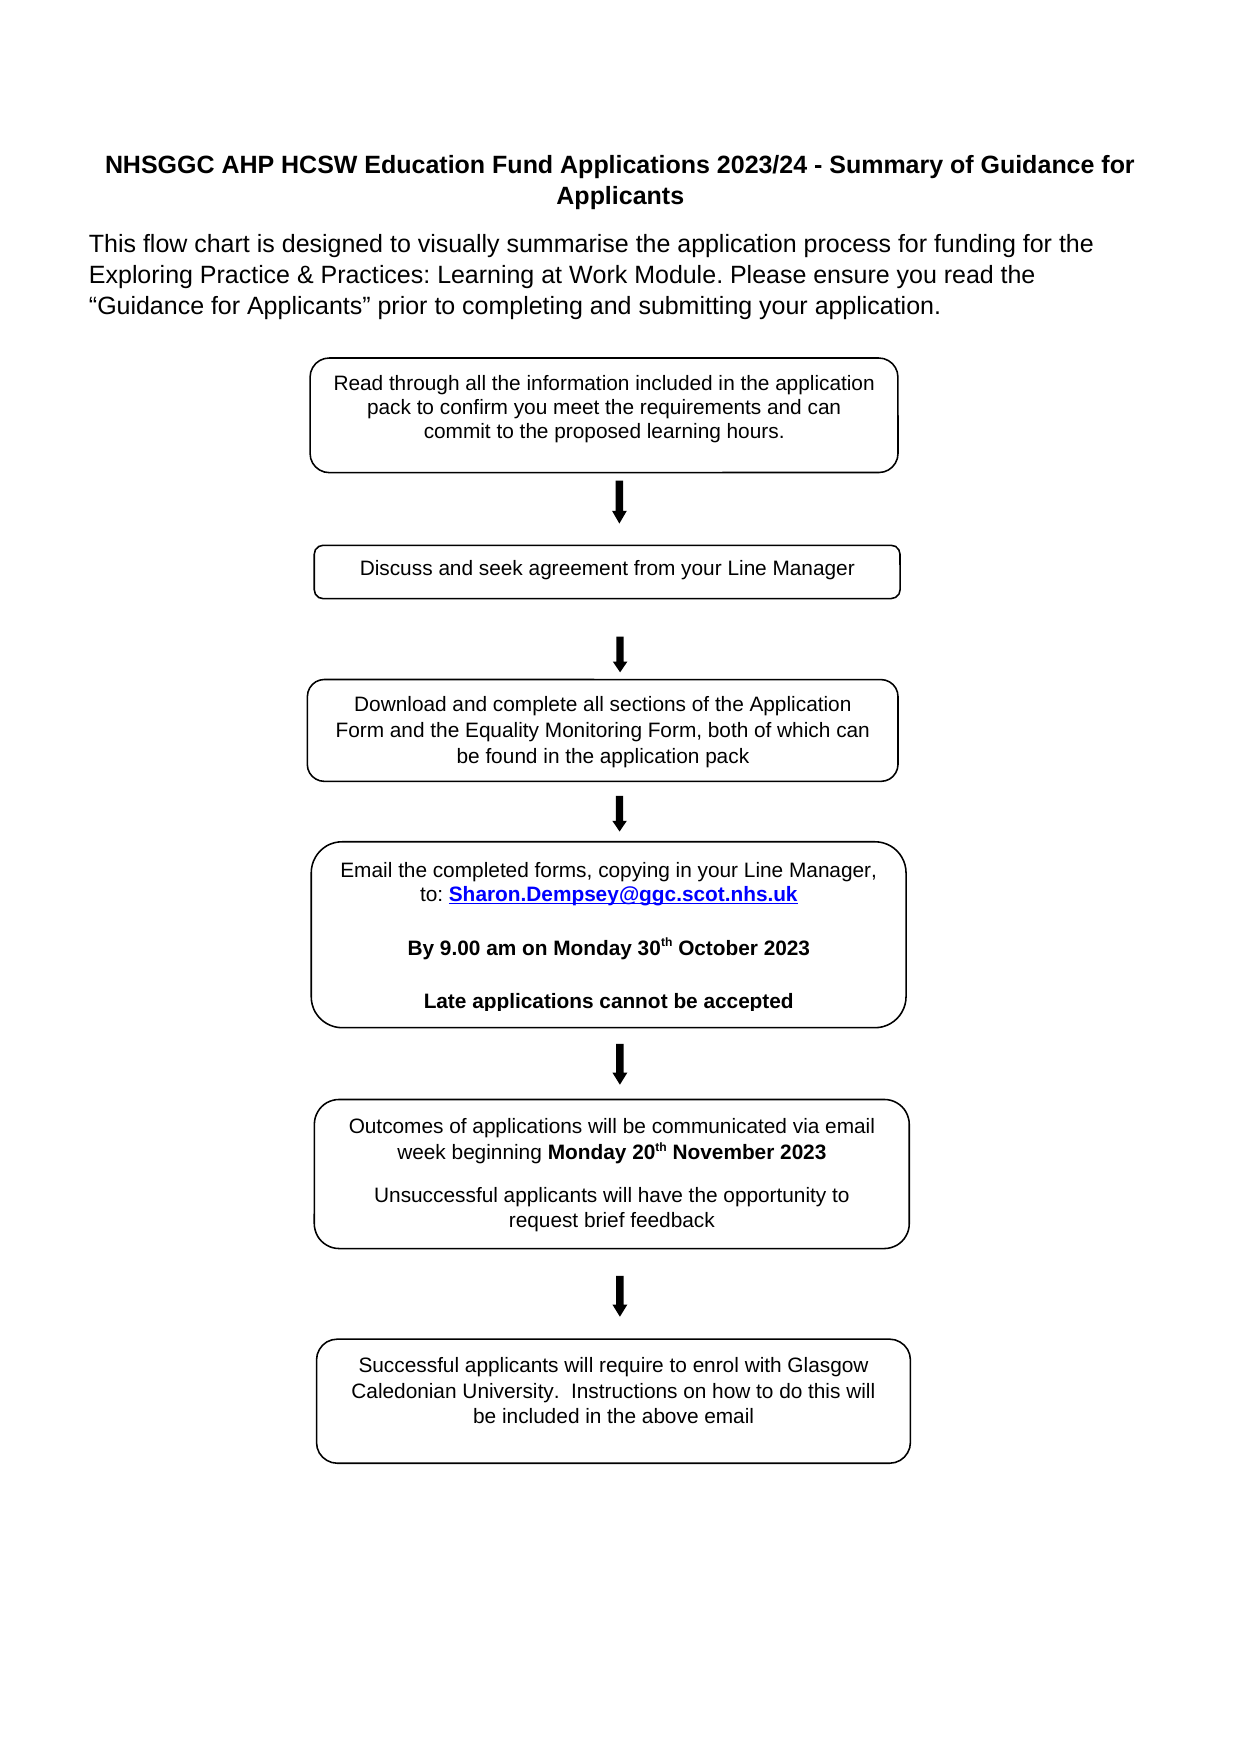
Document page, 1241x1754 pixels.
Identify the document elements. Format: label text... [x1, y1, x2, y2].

text This flow chart is designed to visually summarise the application process for funding for the Exploring Practice & Practices: Learning at Work Module. Please ensure you read the “Guidance for Applicants” prior to completing and submitting your application. [89, 229, 1152, 319]
text NHSGGC AHP HCSW Education Fund Applications 2023/24 - Summary of Guidance for Applicants [89, 150, 1152, 210]
